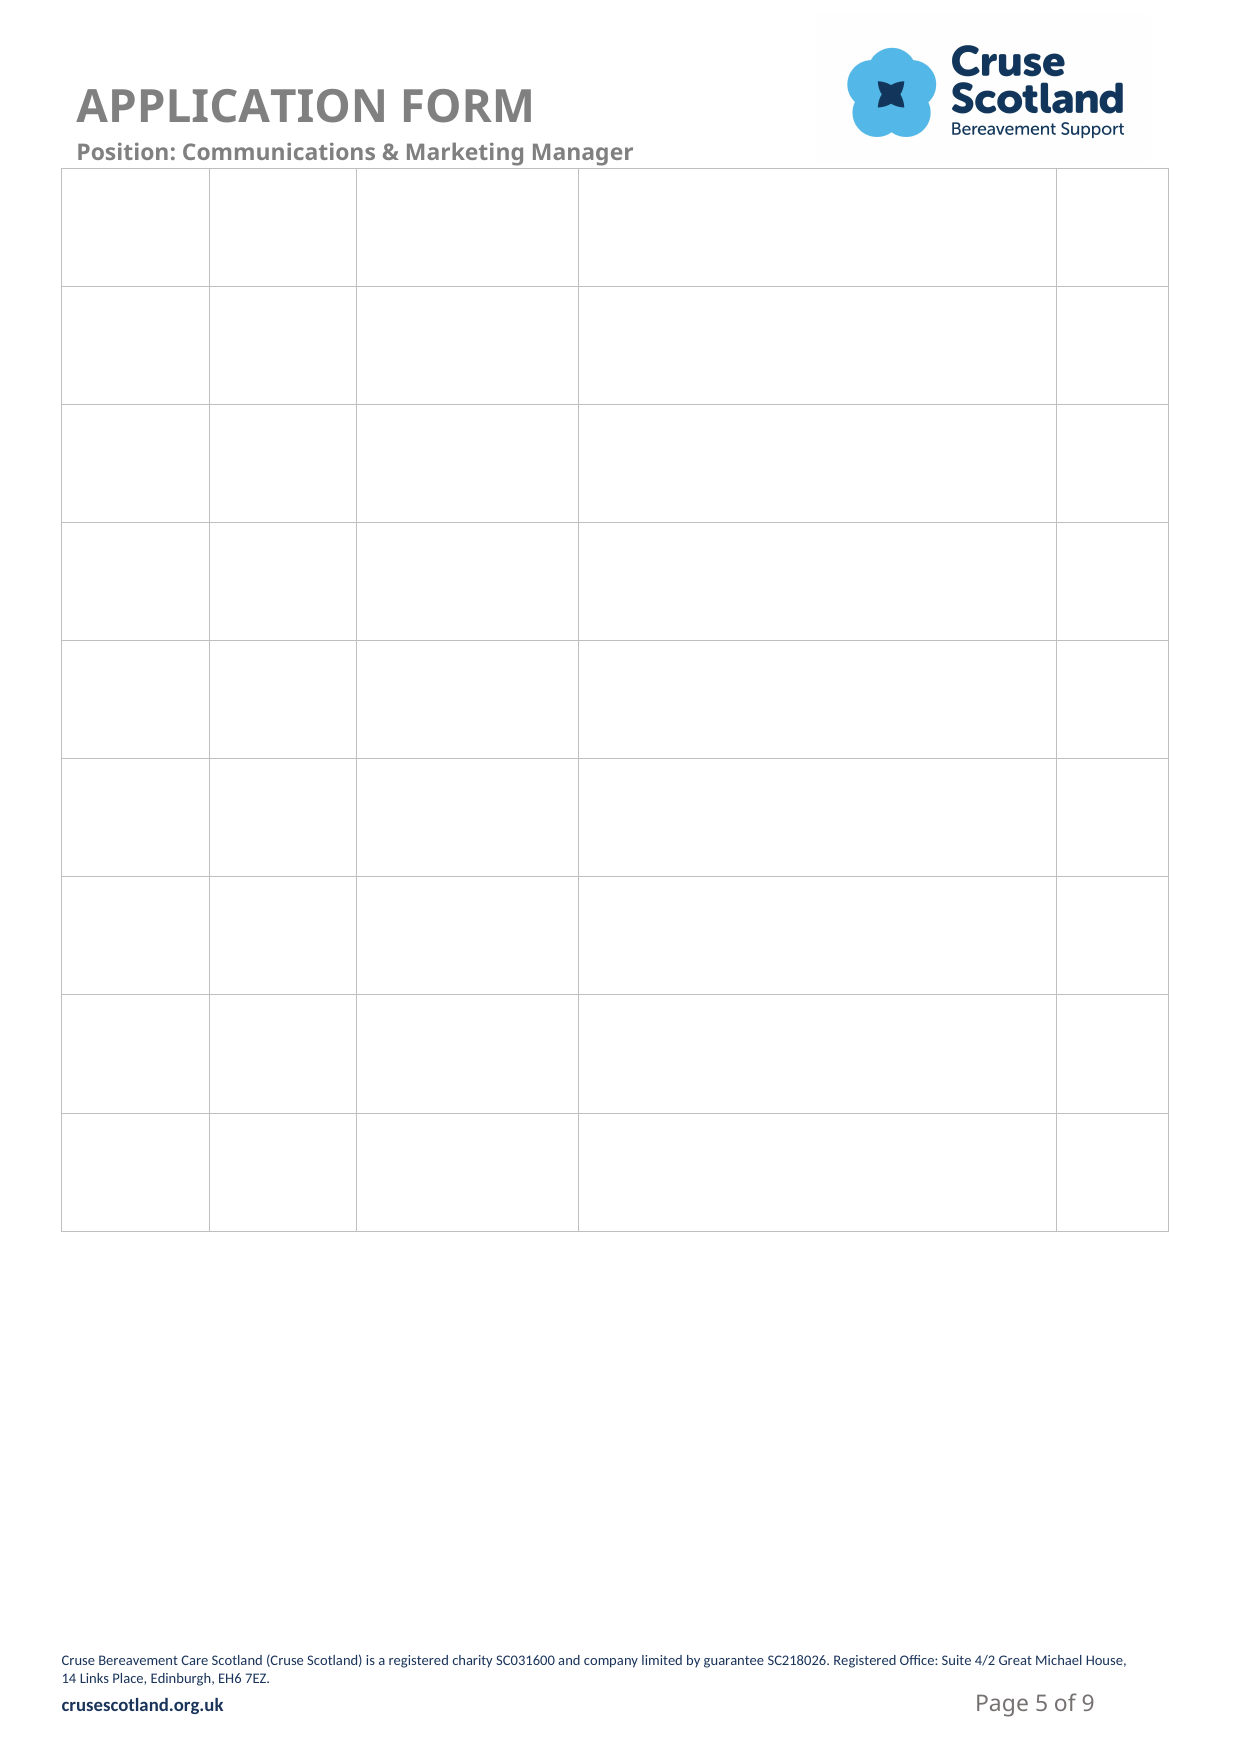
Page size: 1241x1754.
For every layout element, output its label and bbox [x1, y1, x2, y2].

table_cell [62, 877, 209, 994]
table_cell [210, 1114, 356, 1231]
table_cell [210, 405, 356, 522]
table_cell [210, 641, 356, 758]
table_cell [579, 641, 1056, 758]
table_cell [357, 405, 578, 522]
picture [816, 14, 1151, 162]
table_cell [62, 1114, 209, 1231]
table_cell [210, 169, 356, 286]
table_cell [579, 877, 1056, 994]
table_cell [357, 995, 578, 1112]
table_cell [357, 877, 578, 994]
table_cell [210, 759, 356, 876]
table_cell [579, 287, 1056, 404]
table_cell [210, 995, 356, 1112]
table_cell [62, 523, 209, 640]
table_cell [1057, 405, 1168, 522]
table_cell [210, 523, 356, 640]
table_cell [1057, 523, 1168, 640]
table_cell [579, 405, 1056, 522]
table_cell [62, 641, 209, 758]
table_cell [62, 405, 209, 522]
table_cell [579, 759, 1056, 876]
table_cell [1057, 641, 1168, 758]
table_cell [1057, 759, 1168, 876]
table_cell [62, 995, 209, 1112]
table_cell [357, 641, 578, 758]
table_cell [62, 759, 209, 876]
table_cell [1057, 877, 1168, 994]
table_cell [579, 169, 1056, 286]
table_cell [1057, 1114, 1168, 1231]
table_cell [357, 287, 578, 404]
table_cell [62, 287, 209, 404]
table_cell [357, 169, 578, 286]
table_cell [579, 1114, 1056, 1231]
table_cell [357, 523, 578, 640]
table_cell [357, 1114, 578, 1231]
table_cell [579, 523, 1056, 640]
table_cell [1057, 169, 1168, 286]
table_cell [1057, 995, 1168, 1112]
table_cell [210, 877, 356, 994]
table_cell [357, 759, 578, 876]
table_cell [1057, 287, 1168, 404]
table_cell [579, 995, 1056, 1112]
table_cell [210, 287, 356, 404]
table_cell [62, 169, 209, 286]
